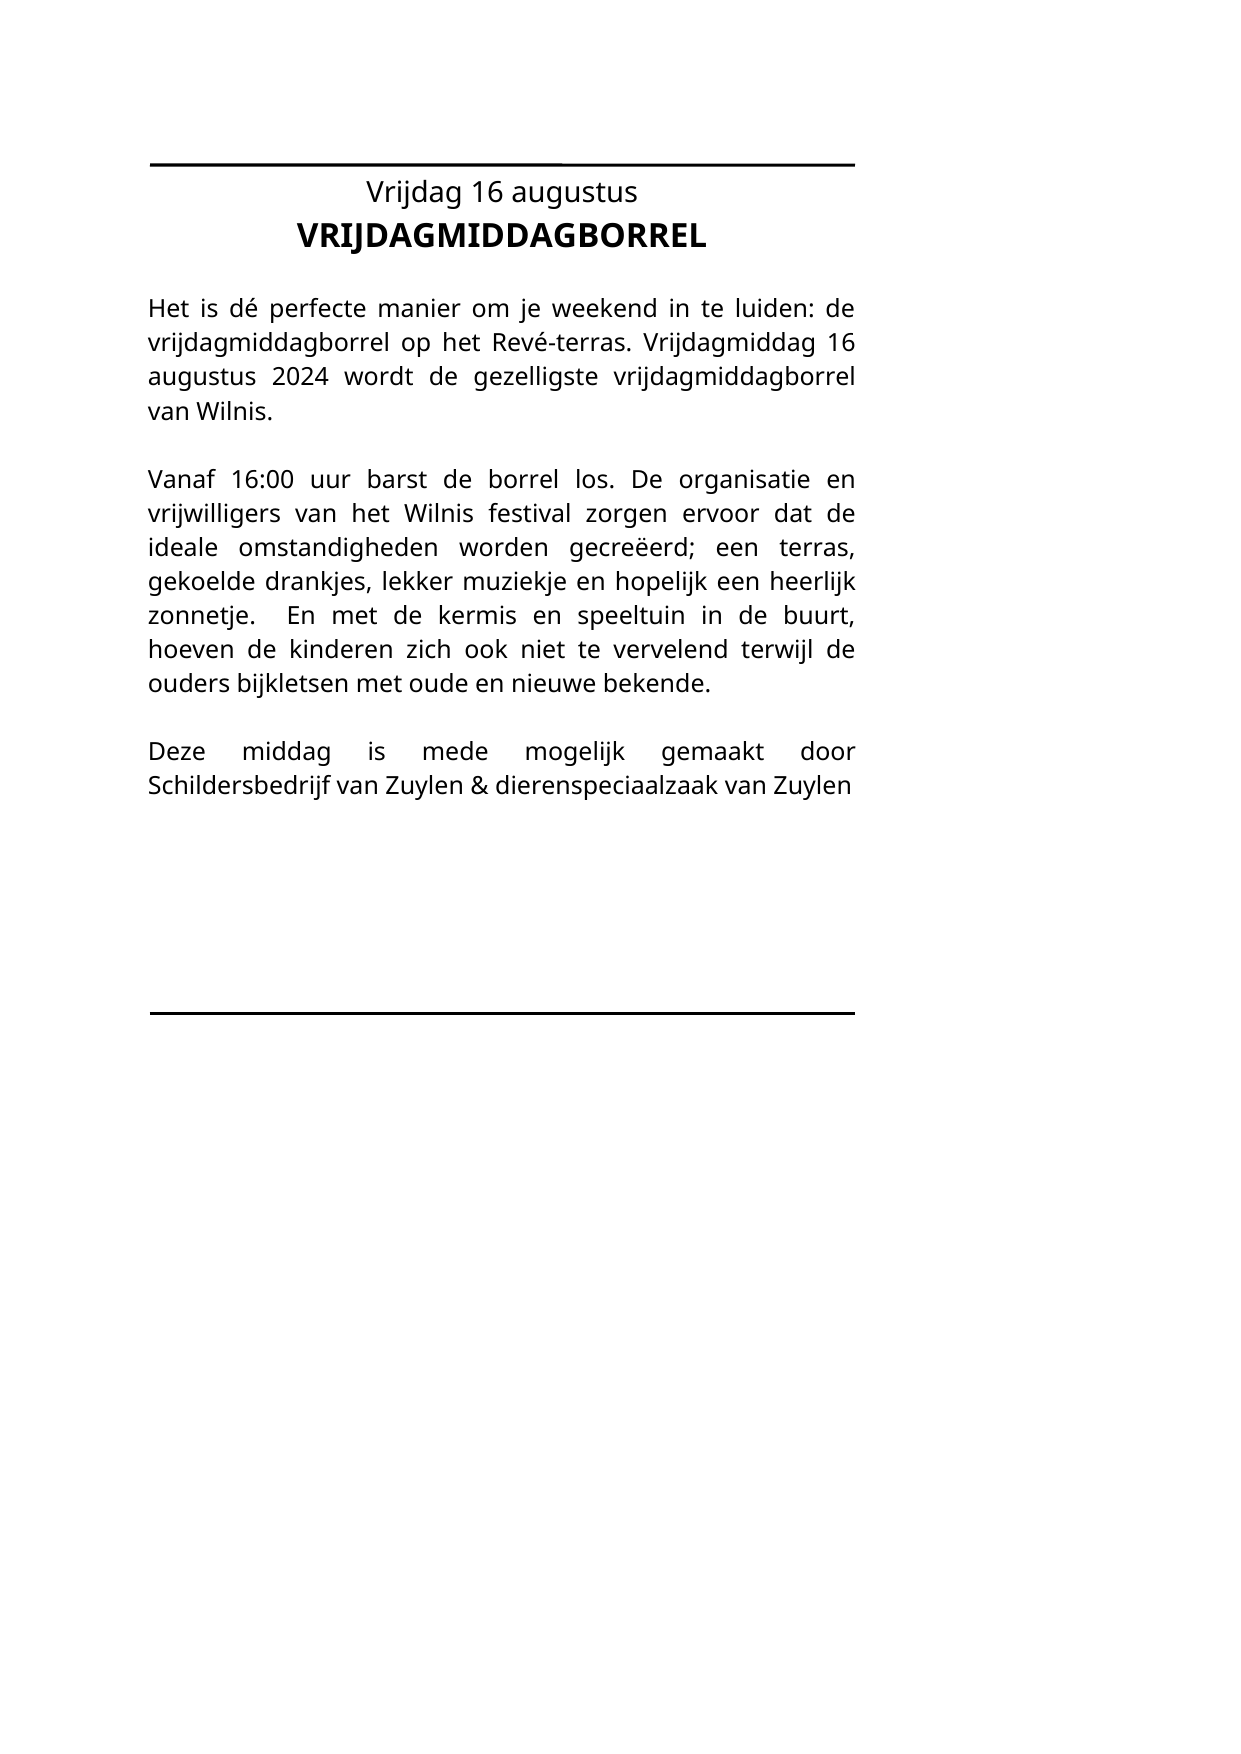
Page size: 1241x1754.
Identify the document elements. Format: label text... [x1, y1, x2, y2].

subtitle Vrijdag 16 augustus [148, 172, 856, 211]
text Het is dé perfecte manier om je weekend in te luiden: de vrijdagmiddagborrel op het Revé-terras. Vrijdagmiddag 16 augustus 2024 wordt de gezelligste vrijdagmiddagborrel van Wilnis. [148, 291, 856, 427]
text Deze middag is mede mogelijk gemaakt door Schildersbedrijf van Zuylen & dierenspeciaalzaak van Zuylen [148, 734, 856, 802]
text VRIJDAGMIDDAGBORREL [148, 211, 856, 257]
text Vanaf 16:00 uur barst de borrel los. De organisatie en vrijwilligers van het Wilnis festival zorgen ervoor dat de ideale omstandigheden worden gecreëerd; een terras, gekoelde drankjes, lekker muziekje en hopelijk een heerlijk zonnetje. En met de kermis en speeltuin in de buurt, hoeven de kinderen zich ook niet te vervelend terwijl de ouders bijkletsen met oude en nieuwe bekende. [148, 461, 856, 700]
